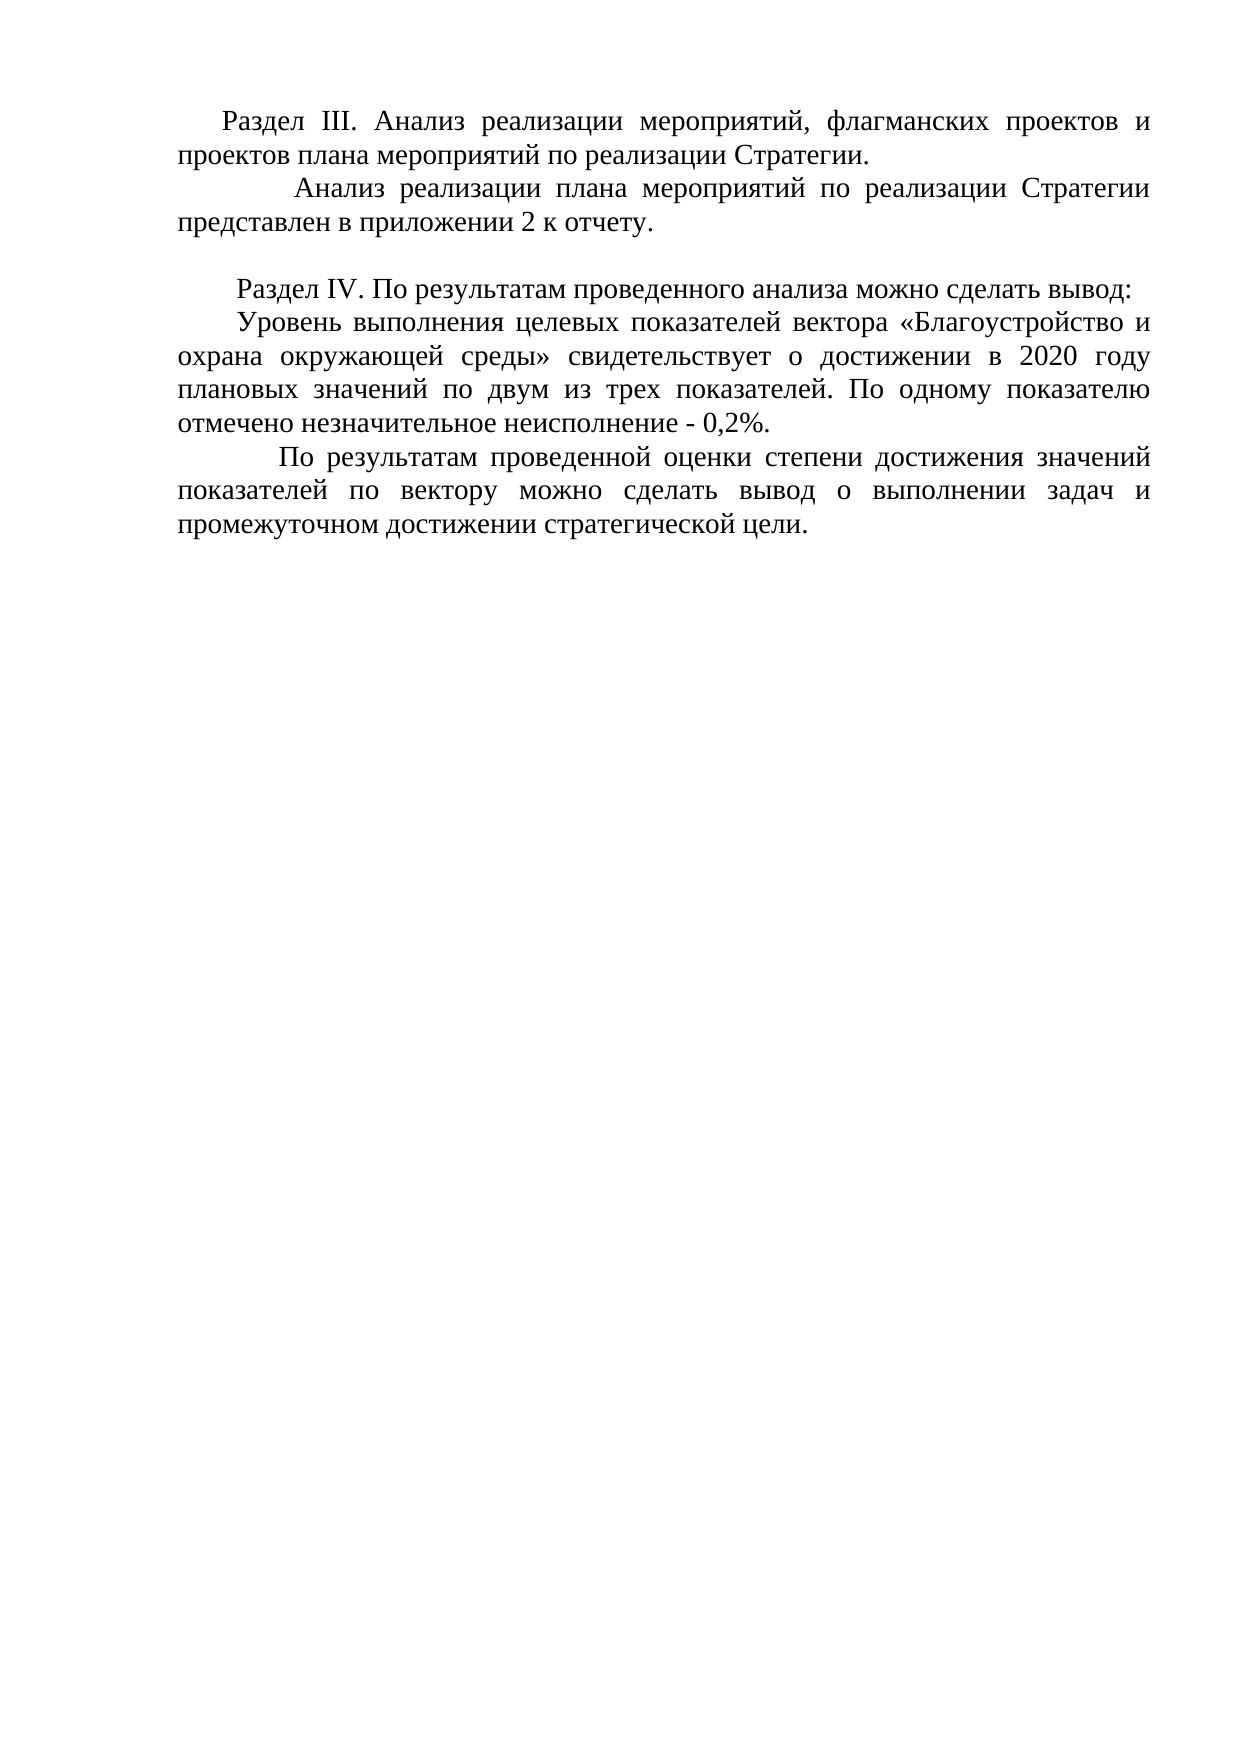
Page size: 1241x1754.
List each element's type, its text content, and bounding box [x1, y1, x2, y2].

text Уровень выполнения целевых показателей вектора «Благоустройство и охрана окружающей среды» свидетельствует о достижении в 2020 году плановых значений по двум из трех показателей. По одному показателю отмечено незначительное неисполнение - 0,2%. [177, 304, 1152, 439]
text Раздел III. Анализ реализации мероприятий, флагманских проектов и проектов плана мероприятий по реализации Стратегии. [177, 103, 1152, 170]
text Раздел IV. По результатам проведенного анализа можно сделать вывод: [177, 271, 1152, 304]
text По результатам проведенной оценки степени достижения значений показателей по вектору можно сделать вывод о выполнении задач и промежуточном достижении стратегической цели. [177, 439, 1152, 539]
text Анализ реализации плана мероприятий по реализации Стратегии представлен в приложении 2 к отчету. [177, 170, 1152, 237]
